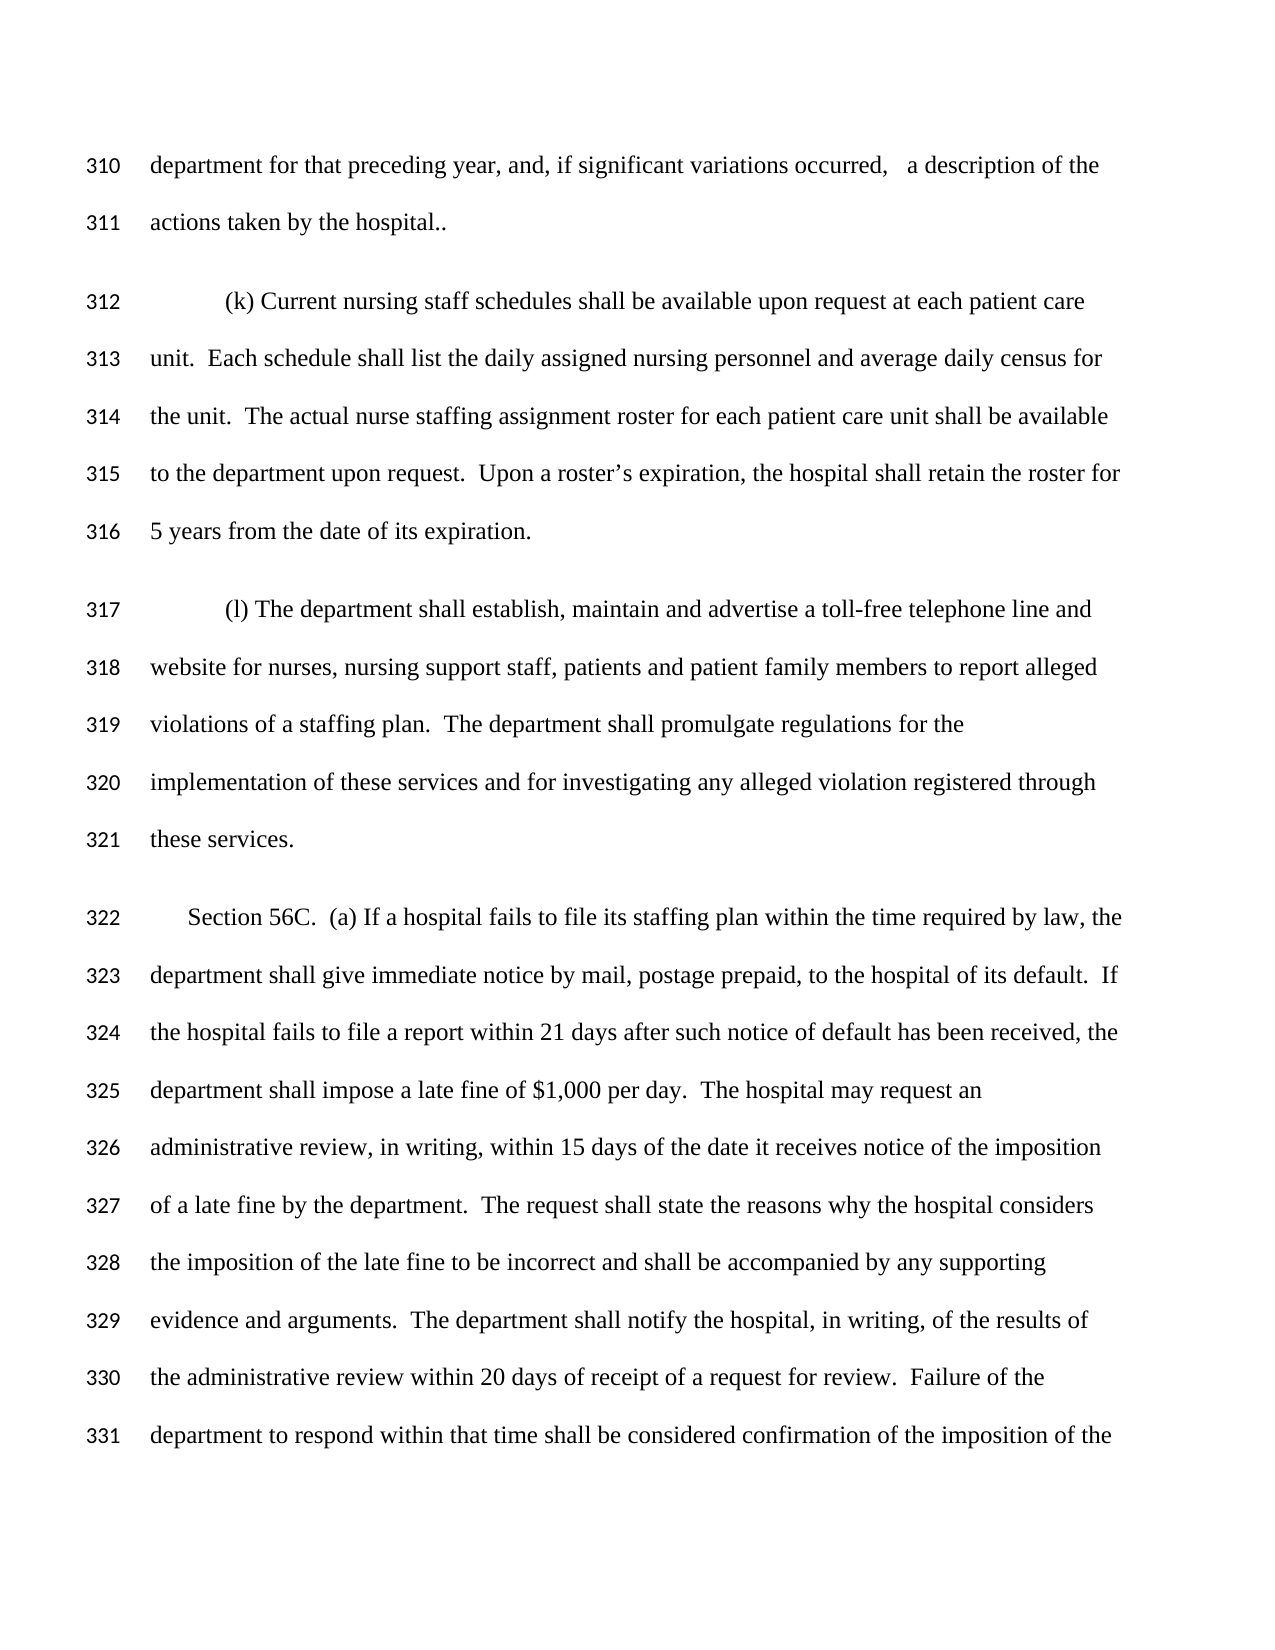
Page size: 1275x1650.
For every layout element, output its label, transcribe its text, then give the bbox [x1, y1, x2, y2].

text (k) Current nursing staff schedules shall be available upon request at each patient care unit. Each schedule shall list the daily assigned nursing personnel and average daily census for the unit. The actual nurse staffing assignment roster for each patient care unit shall be available to the department upon request. Upon a roster’s expiration, the hospital shall retain the roster for 5 years from the date of its expiration. [150, 286, 1125, 544]
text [150, 902, 1125, 1449]
text (l) The department shall establish, maintain and advertise a toll-free telephone line and website for nurses, nursing support staff, patients and patient family members to report alleged violations of a staffing plan. The department shall promulgate regulations for the implementation of these services and for investigating any alleged violation registered through these services. [150, 594, 1125, 853]
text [150, 150, 1125, 236]
